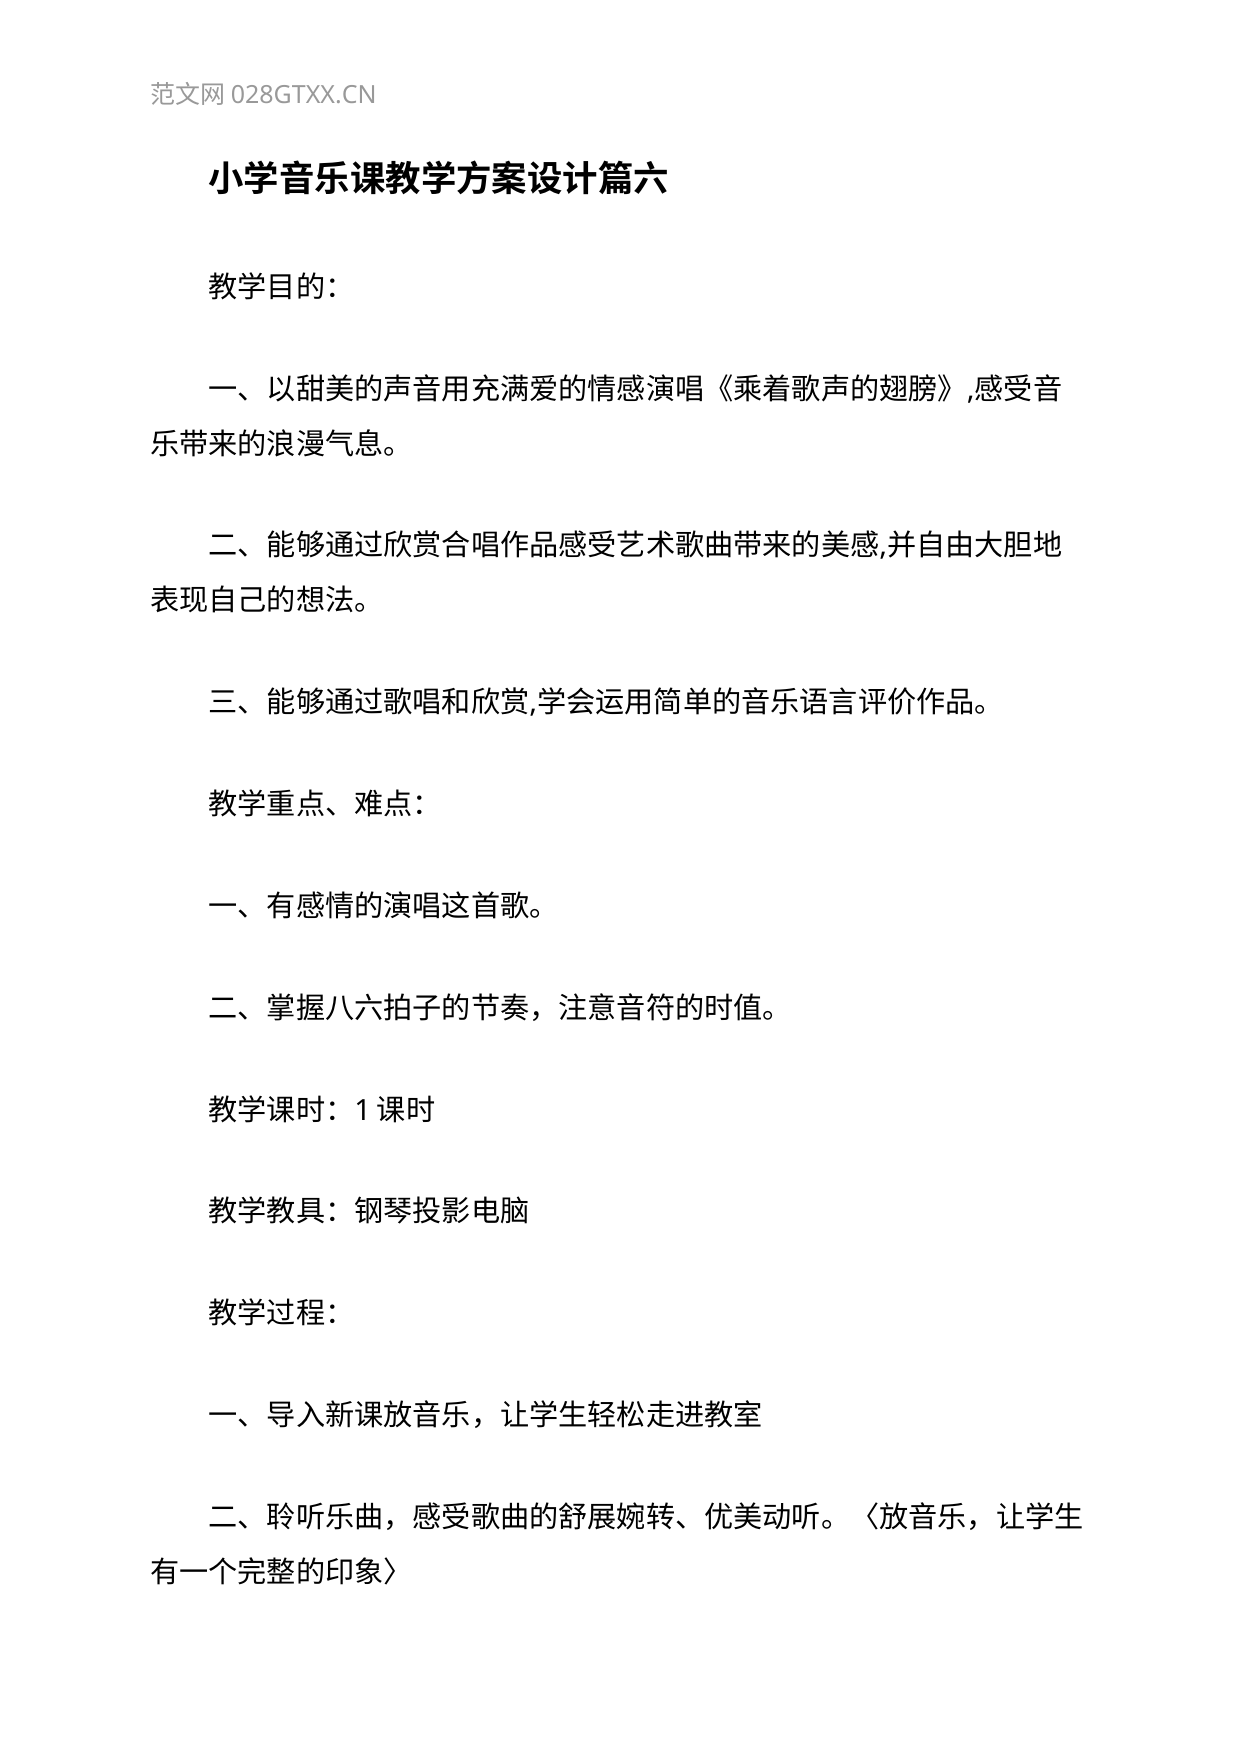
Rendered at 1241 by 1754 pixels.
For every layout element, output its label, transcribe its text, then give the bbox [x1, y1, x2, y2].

text 一、导入新课放音乐，让学生轻松走进教室 [150, 1392, 1090, 1434]
text 教学教具：钢琴投影电脑 [150, 1188, 1090, 1230]
text 三、能够通过歌唱和欣赏,学会运用简单的音乐语言评价作品。 [150, 679, 1090, 721]
text 教学重点、难点： [150, 781, 1090, 823]
text 小学音乐课教学方案设计篇六 [150, 150, 1090, 201]
text 一、以甜美的声音用充满爱的情感演唱《乘着歌声的翅膀》,感受音乐带来的浪漫气息。 [150, 365, 1090, 462]
text 二、聆听乐曲，感受歌曲的舒展婉转、优美动听。〈放音乐，让学生有一个完整的印象〉 [150, 1493, 1090, 1591]
text 一、有感情的演唱这首歌。 [150, 882, 1090, 925]
text 二、掌握八六拍子的节奏，注意音符的时值。 [150, 984, 1090, 1027]
text 教学课时：1课时 [150, 1086, 1090, 1128]
text 二、能够通过欣赏合唱作品感受艺术歌曲带来的美感,并自由大胆地表现自己的想法。 [150, 522, 1090, 619]
text 教学过程： [150, 1290, 1090, 1332]
text 教学目的： [150, 263, 1090, 306]
